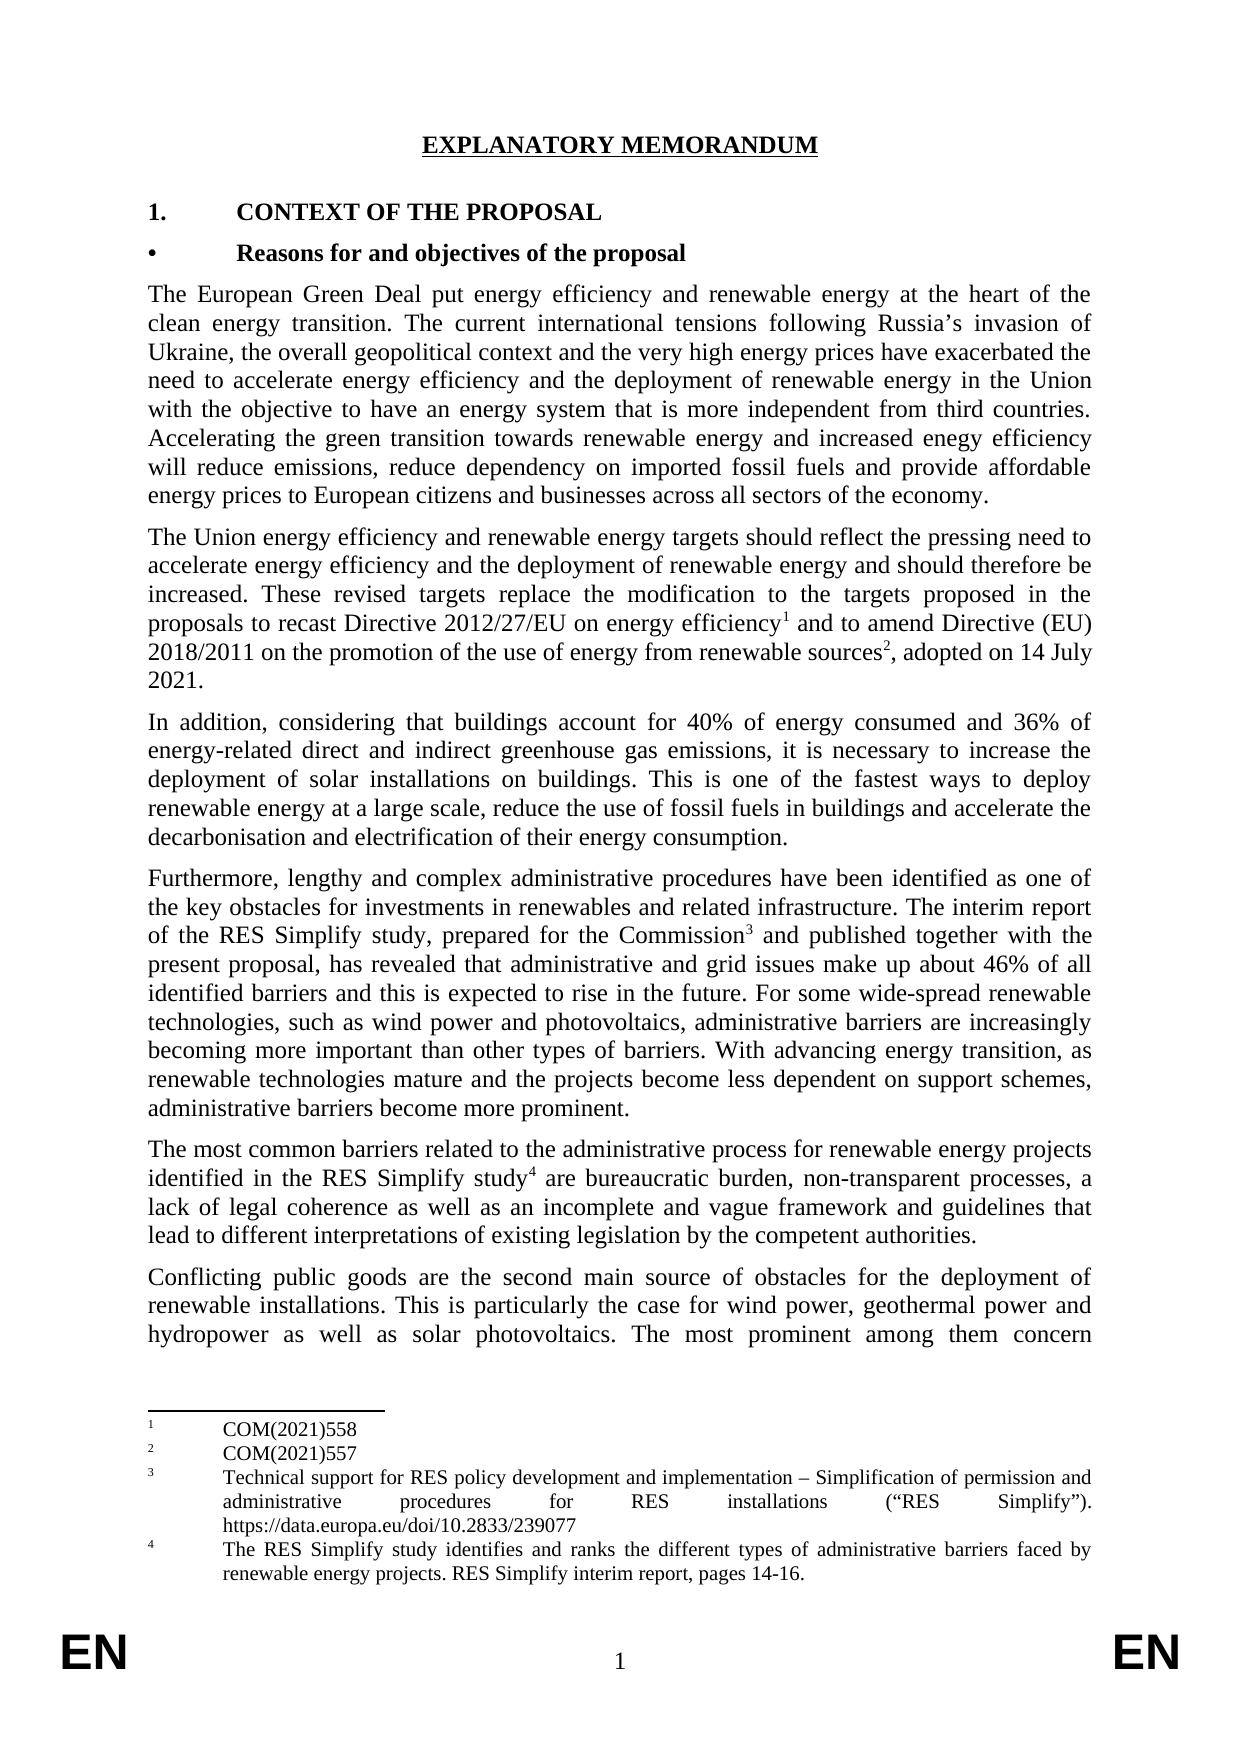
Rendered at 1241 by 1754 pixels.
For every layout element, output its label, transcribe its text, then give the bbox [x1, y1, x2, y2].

subtitle • Reasons for and objectives of the proposal [148, 238, 1093, 267]
text The most common barriers related to the administrative process for renewable energy projects identified in the RES Simplify study are bureaucratic burden, non-transparent processes, a lack of legal coherence as well as an incomplete and vague framework and guidelines that lead to different interpretations of existing legislation by the competent authorities. [148, 1134, 1093, 1249]
subtitle 1. CONTEXT OF THE PROPOSAL [148, 197, 1093, 226]
text The Union energy efficiency and renewable energy targets should reflect the pressing need to accelerate energy efficiency and the deployment of renewable energy and should therefore be increased. These revised targets replace the modification to the targets proposed in the proposals to recast Directive 2012/27/EU on energy efficiency and to amend Directive (EU) 2018/2011 on the promotion of the use of energy from renewable sources, adopted on 14 July 2021. [148, 522, 1093, 694]
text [148, 1262, 1093, 1348]
text The European Green Deal put energy efficiency and renewable energy at the heart of the clean energy transition. The current international tensions following Russia’s invasion of Ukraine, the overall geopolitical context and the very high energy prices have exacerbated the need to accelerate energy efficiency and the deployment of renewable energy in the Union with the objective to have an energy system that is more independent from third countries. Accelerating the green transition towards renewable energy and increased enegy efficiency will reduce emissions, reduce dependency on imported fossil fuels and provide affordable energy prices to European citizens and businesses across all sectors of the economy. [148, 279, 1093, 509]
text EXPLANATORY MEMORANDUM [148, 131, 1093, 159]
text In addition, considering that buildings account for 40% of energy consumed and 36% of energy-related direct and indirect greenhouse gas emissions, it is necessary to increase the deployment of solar installations on buildings. This is one of the fastest ways to deploy renewable energy at a large scale, reduce the use of fossil fuels in buildings and accelerate the decarbonisation and electrification of their energy consumption. [148, 707, 1093, 851]
text Furthermore, lengthy and complex administrative procedures have been identified as one of the key obstacles for investments in renewables and related infrastructure. The interim report of the RES Simplify study, prepared for the Commission and published together with the present proposal, has revealed that administrative and grid issues make up about 46% of all identified barriers and this is expected to rise in the future. For some wide-spread renewable technologies, such as wind power and photovoltaics, administrative barriers are increasingly becoming more important than other types of barriers. With advancing energy transition, as renewable technologies mature and the projects become less dependent on support schemes, administrative barriers become more prominent. [148, 863, 1093, 1122]
